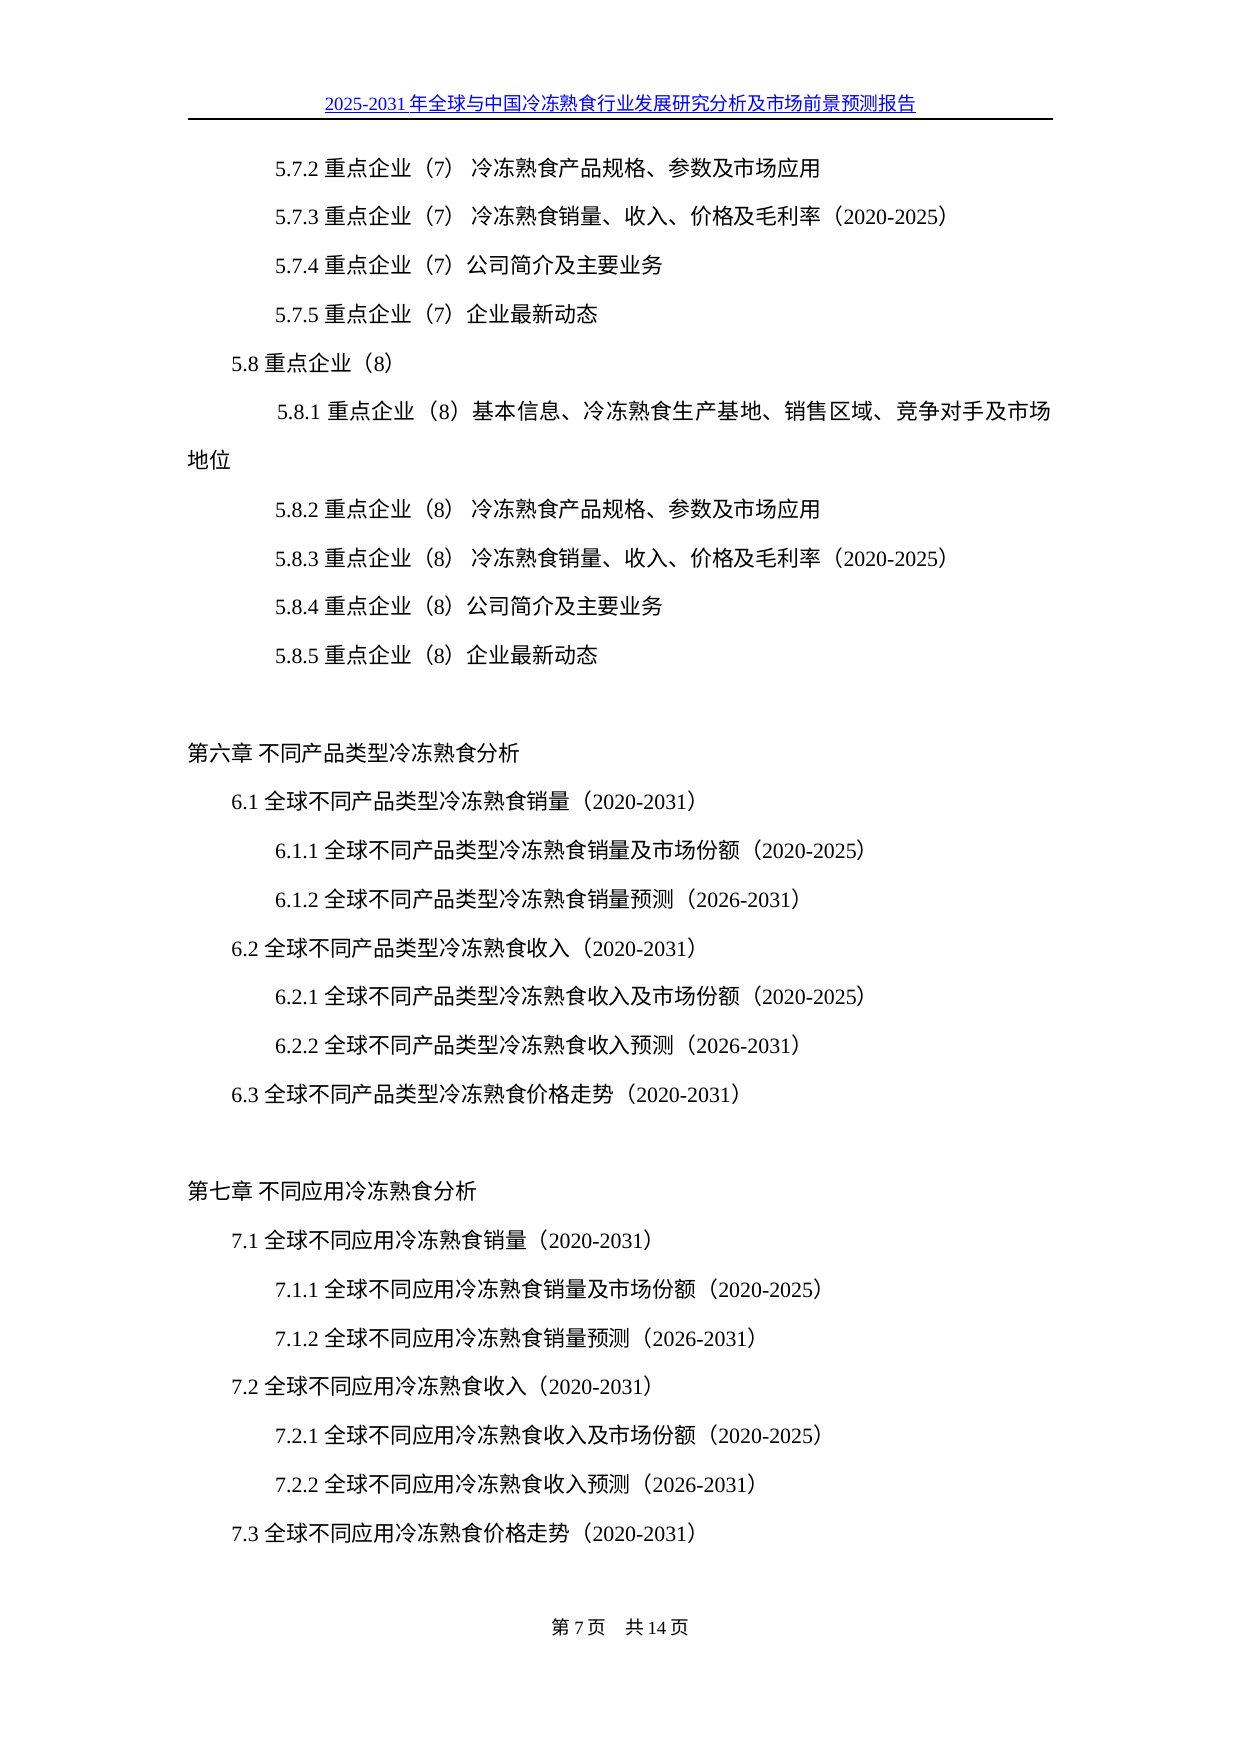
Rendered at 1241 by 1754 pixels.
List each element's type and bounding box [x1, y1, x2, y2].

text [187, 150, 1053, 1548]
